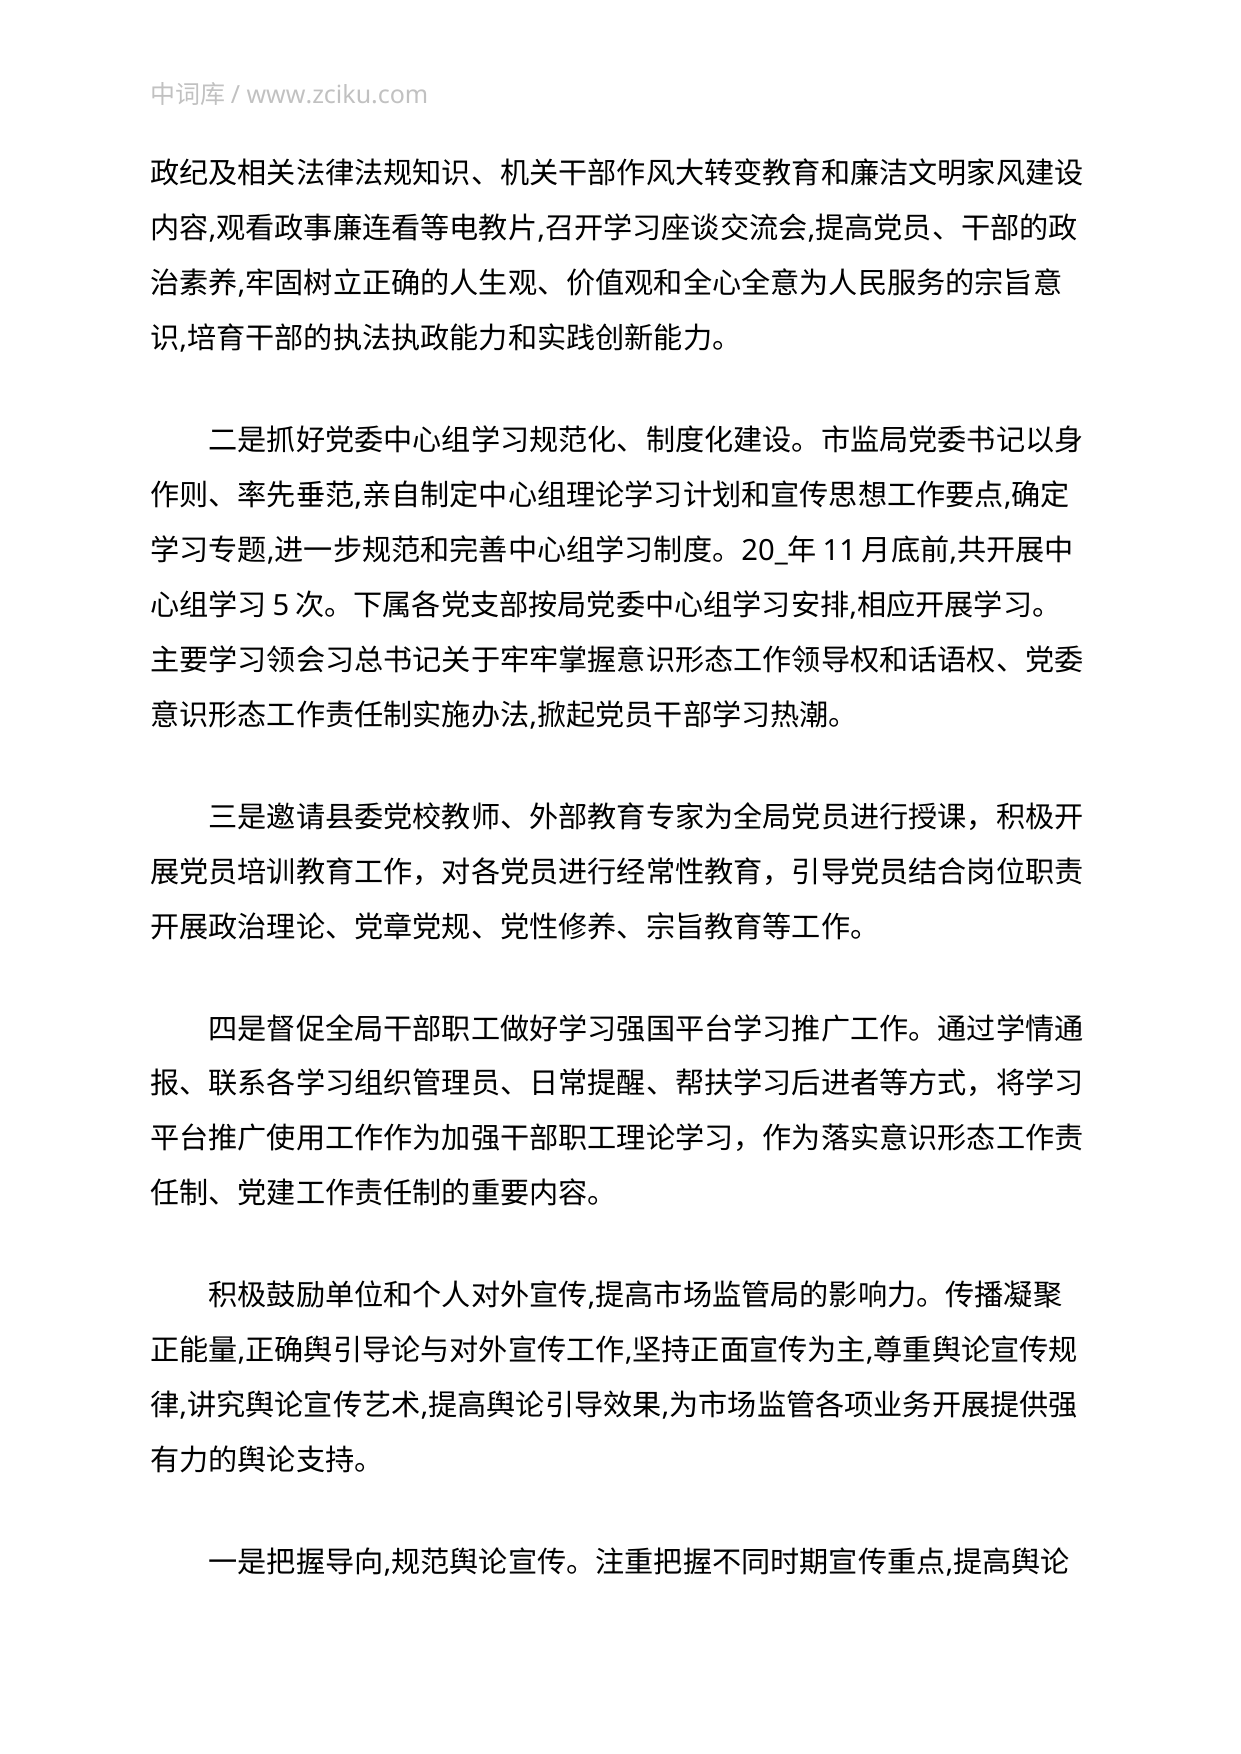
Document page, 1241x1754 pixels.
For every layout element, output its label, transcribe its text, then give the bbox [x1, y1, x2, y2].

text 三是邀请县委党校教师、外部教育专家为全局党员进行授课，积极开展党员培训教育工作，对各党员进行经常性教育，引导党员结合岗位职责开展政治理论、党章党规、党性修养、宗旨教育等工作。 [150, 794, 1090, 946]
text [150, 1538, 1090, 1581]
text 二是抓好党委中心组学习规范化、制度化建设。市监局党委书记以身作则、率先垂范,亲自制定中心组理论学习计划和宣传思想工作要点,确定学习专题,进一步规范和完善中心组学习制度。20_年11月底前,共开展中心组学习5次。下属各党支部按局党委中心组学习安排,相应开展学习。主要学习领会习总书记关于牢牢掌握意识形态工作领导权和话语权、党委意识形态工作责任制实施办法,掀起党员干部学习热潮。 [150, 417, 1090, 734]
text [150, 150, 1090, 357]
text 四是督促全局干部职工做好学习强国平台学习推广工作。通过学情通报、联系各学习组织管理员、日常提醒、帮扶学习后进者等方式，将学习平台推广使用工作作为加强干部职工理论学习，作为落实意识形态工作责任制、党建工作责任制的重要内容。 [150, 1005, 1090, 1212]
text 积极鼓励单位和个人对外宣传,提高市场监管局的影响力。传播凝聚正能量,正确舆引导论与对外宣传工作,坚持正面宣传为主,尊重舆论宣传规律,讲究舆论宣传艺术,提高舆论引导效果,为市场监管各项业务开展提供强有力的舆论支持。 [150, 1272, 1090, 1479]
